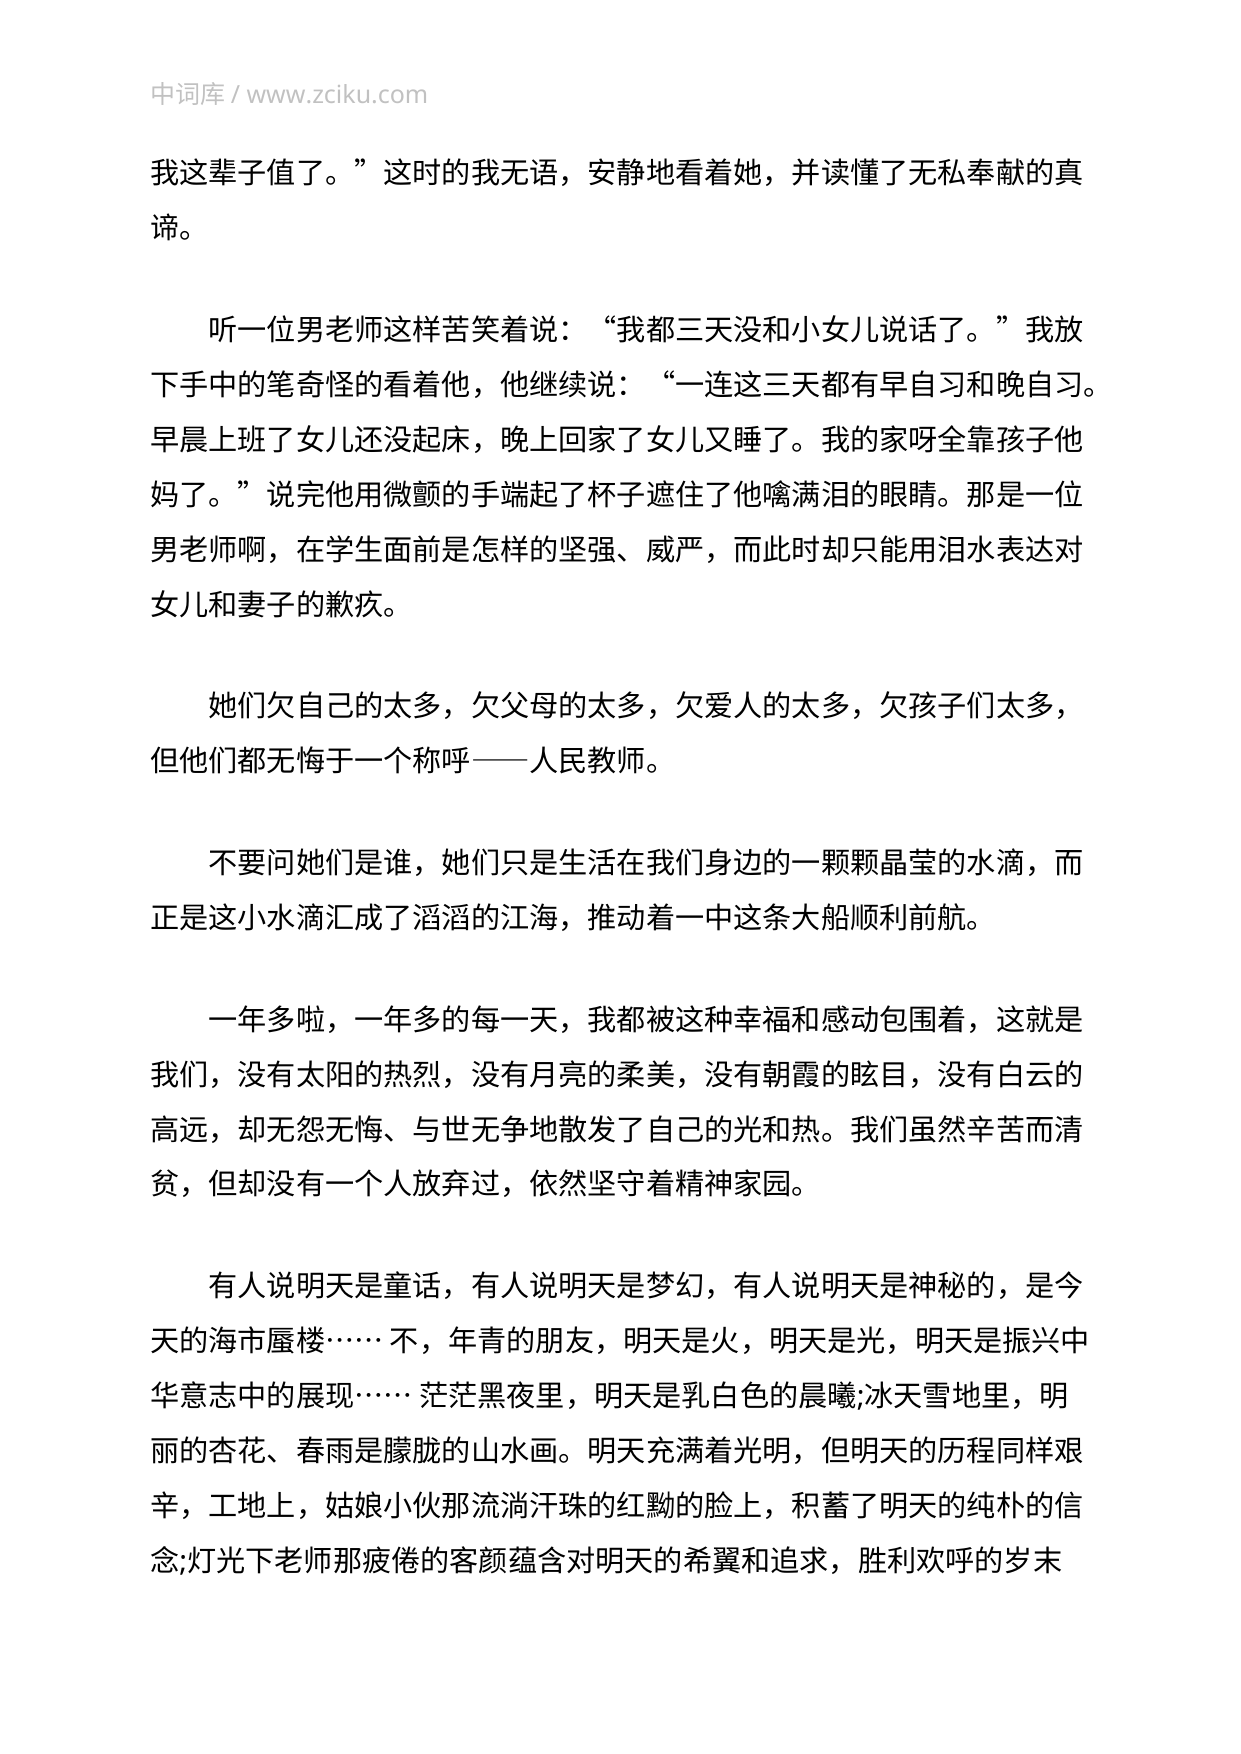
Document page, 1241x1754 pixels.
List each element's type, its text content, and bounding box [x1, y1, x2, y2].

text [150, 1263, 1090, 1580]
text 一年多啦，一年多的每一天，我都被这种幸福和感动包围着，这就是我们，没有太阳的热烈，没有月亮的柔美，没有朝霞的眩目，没有白云的高远，却无怨无悔、与世无争地散发了自己的光和热。我们虽然辛苦而清贫，但却没有一个人放弃过，依然坚守着精神家园。 [150, 996, 1090, 1203]
text 她们欠自己的太多，欠父母的太多，欠爱人的太多，欠孩子们太多，但他们都无悔于一个称呼——人民教师。 [150, 683, 1090, 780]
text 听一位男老师这样苦笑着说：“我都三天没和小女儿说话了。”我放下手中的笔奇怪的看着他，他继续说：“一连这三天都有早自习和晚自习。早晨上班了女儿还没起床，晚上回家了女儿又睡了。我的家呀全靠孩子他妈了。”说完他用微颤的手端起了杯子遮住了他噙满泪的眼睛。那是一位男老师啊，在学生面前是怎样的坚强、威严，而此时却只能用泪水表达对女儿和妻子的歉疚。 [150, 307, 1090, 623]
text 不要问她们是谁，她们只是生活在我们身边的一颗颗晶莹的水滴，而正是这小水滴汇成了滔滔的江海，推动着一中这条大船顺利前航。 [150, 839, 1090, 937]
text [150, 150, 1090, 247]
